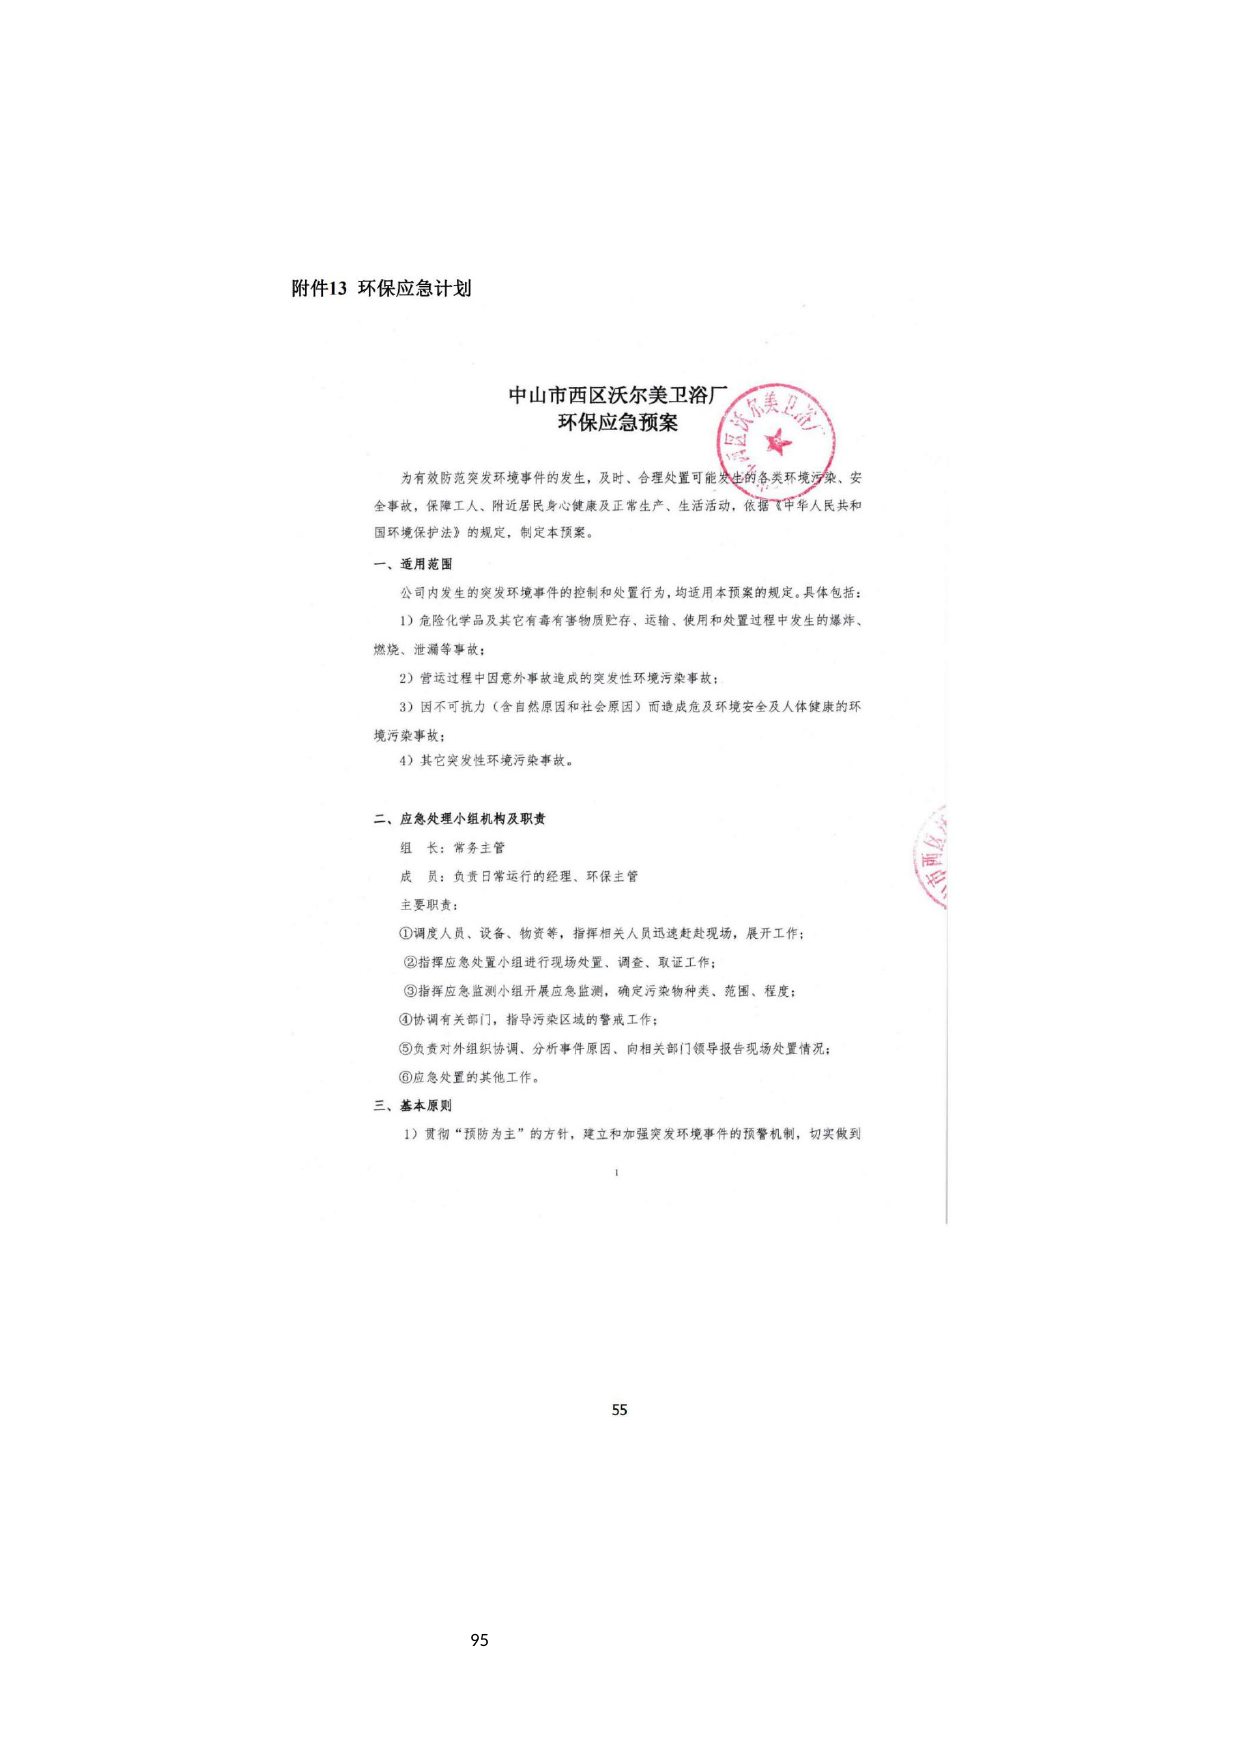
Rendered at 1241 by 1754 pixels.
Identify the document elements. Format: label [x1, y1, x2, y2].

picture [148, 162, 1091, 1496]
